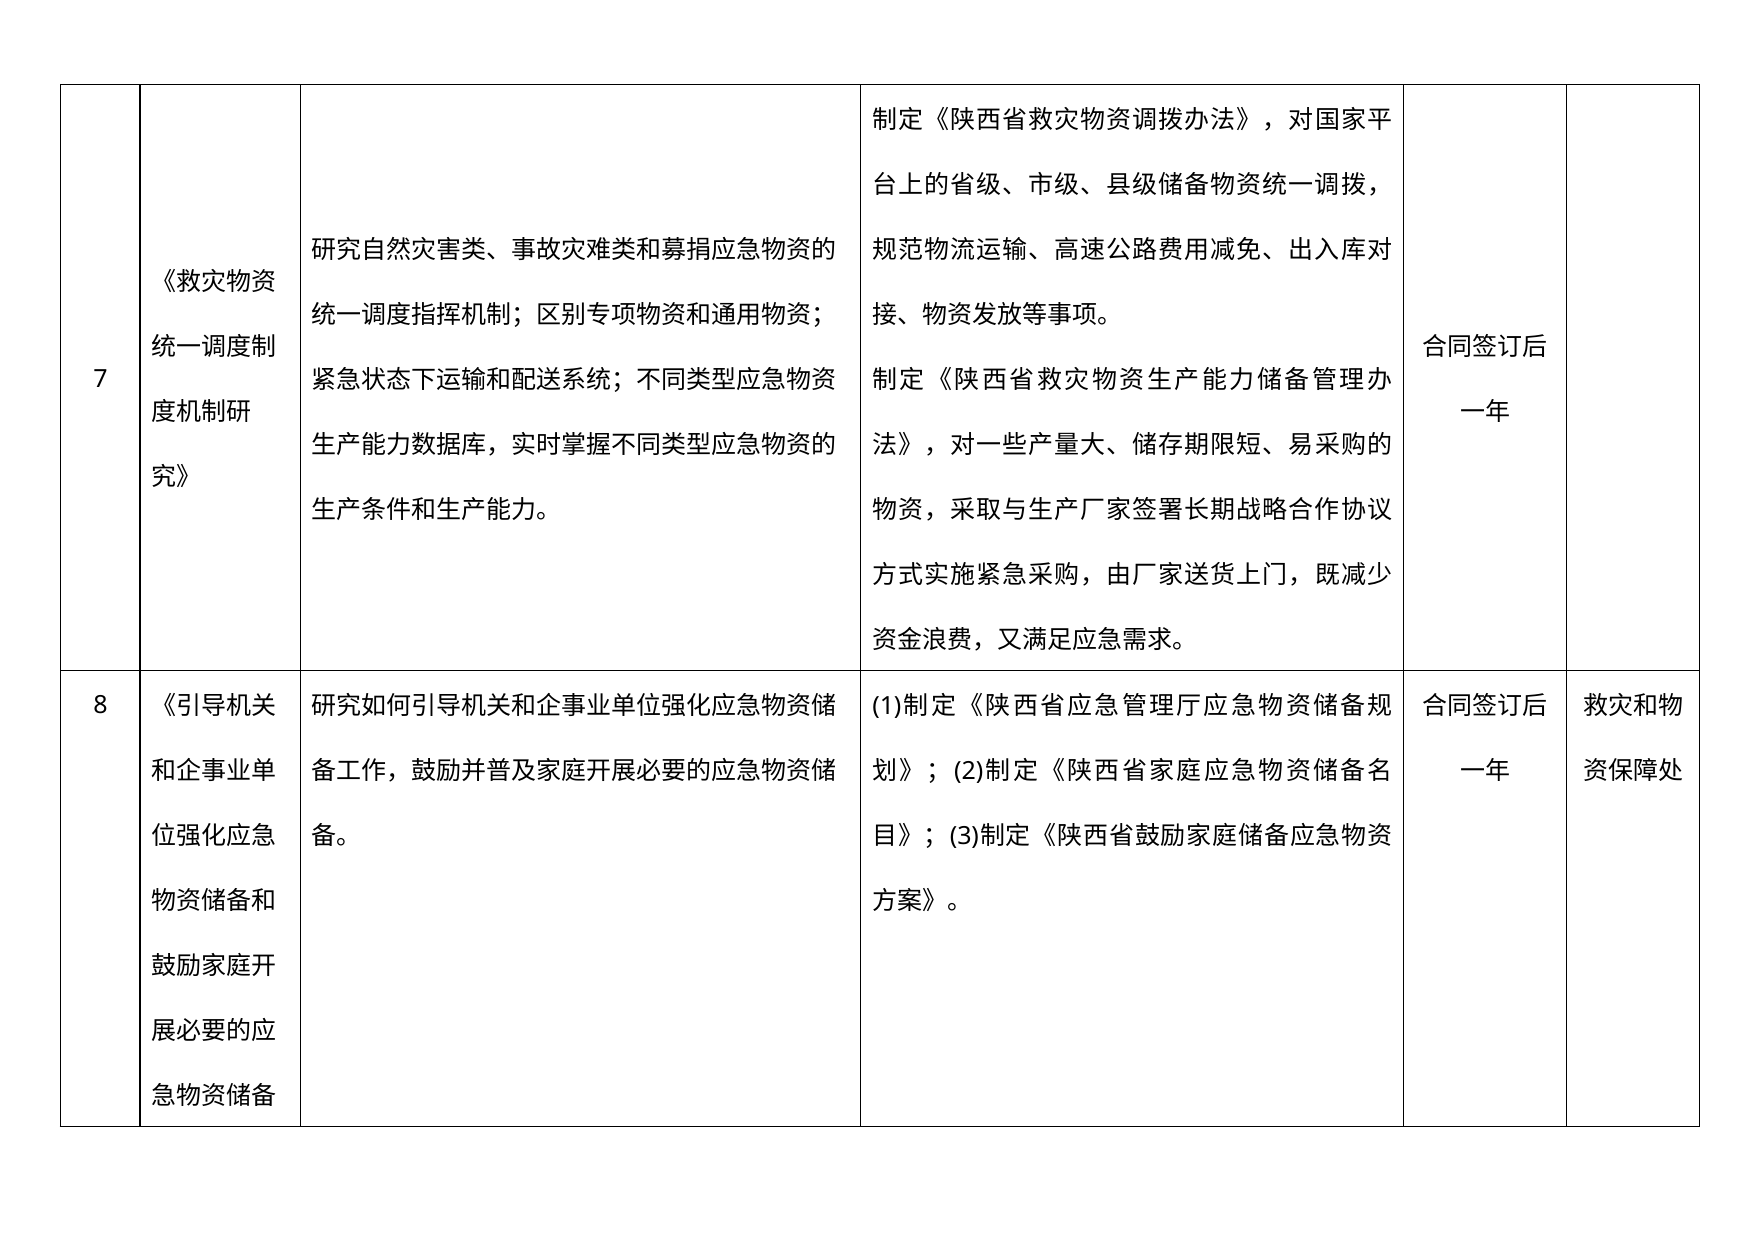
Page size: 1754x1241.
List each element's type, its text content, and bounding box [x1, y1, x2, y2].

table_cell 合同签订后一年 [1404, 671, 1566, 1126]
table_cell 合同签订后一年 [1404, 85, 1566, 670]
table_cell 研究自然灾害类、事故灾难类和募捐应急物资的统一调度指挥机制；区别专项物资和通用物资；紧急状态下运输和配送系统；不同类型应急物资生产能力数据库，实时掌握不同类型应急物资的生产条件和生产能力。 [301, 85, 860, 670]
table_cell 制定《陕西省救灾物资调拨办法》，对国家平台上的省级、市级、县级储备物资统一调拨，规范物流运输、高速公路费用减免、出入库对接、物资发放等事项。 制定《陕西省救灾物资生产能力储备管理办法》，对一些产量大、储存期限短、易采购的物资，采取与生产厂家签署长期战略合作协议方式实施紧急采购，由厂家送货上门，既减少资金浪费，又满足应急需求。 [861, 85, 1403, 670]
table_cell 7 [61, 85, 139, 670]
table_cell 8 [61, 671, 139, 1126]
table_cell 《救灾物资统一调度制度机制研究》 [141, 85, 300, 670]
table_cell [861, 671, 1403, 1126]
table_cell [301, 671, 860, 1126]
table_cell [141, 671, 300, 1126]
table_cell 救灾和物资保障处 [1567, 671, 1699, 1126]
